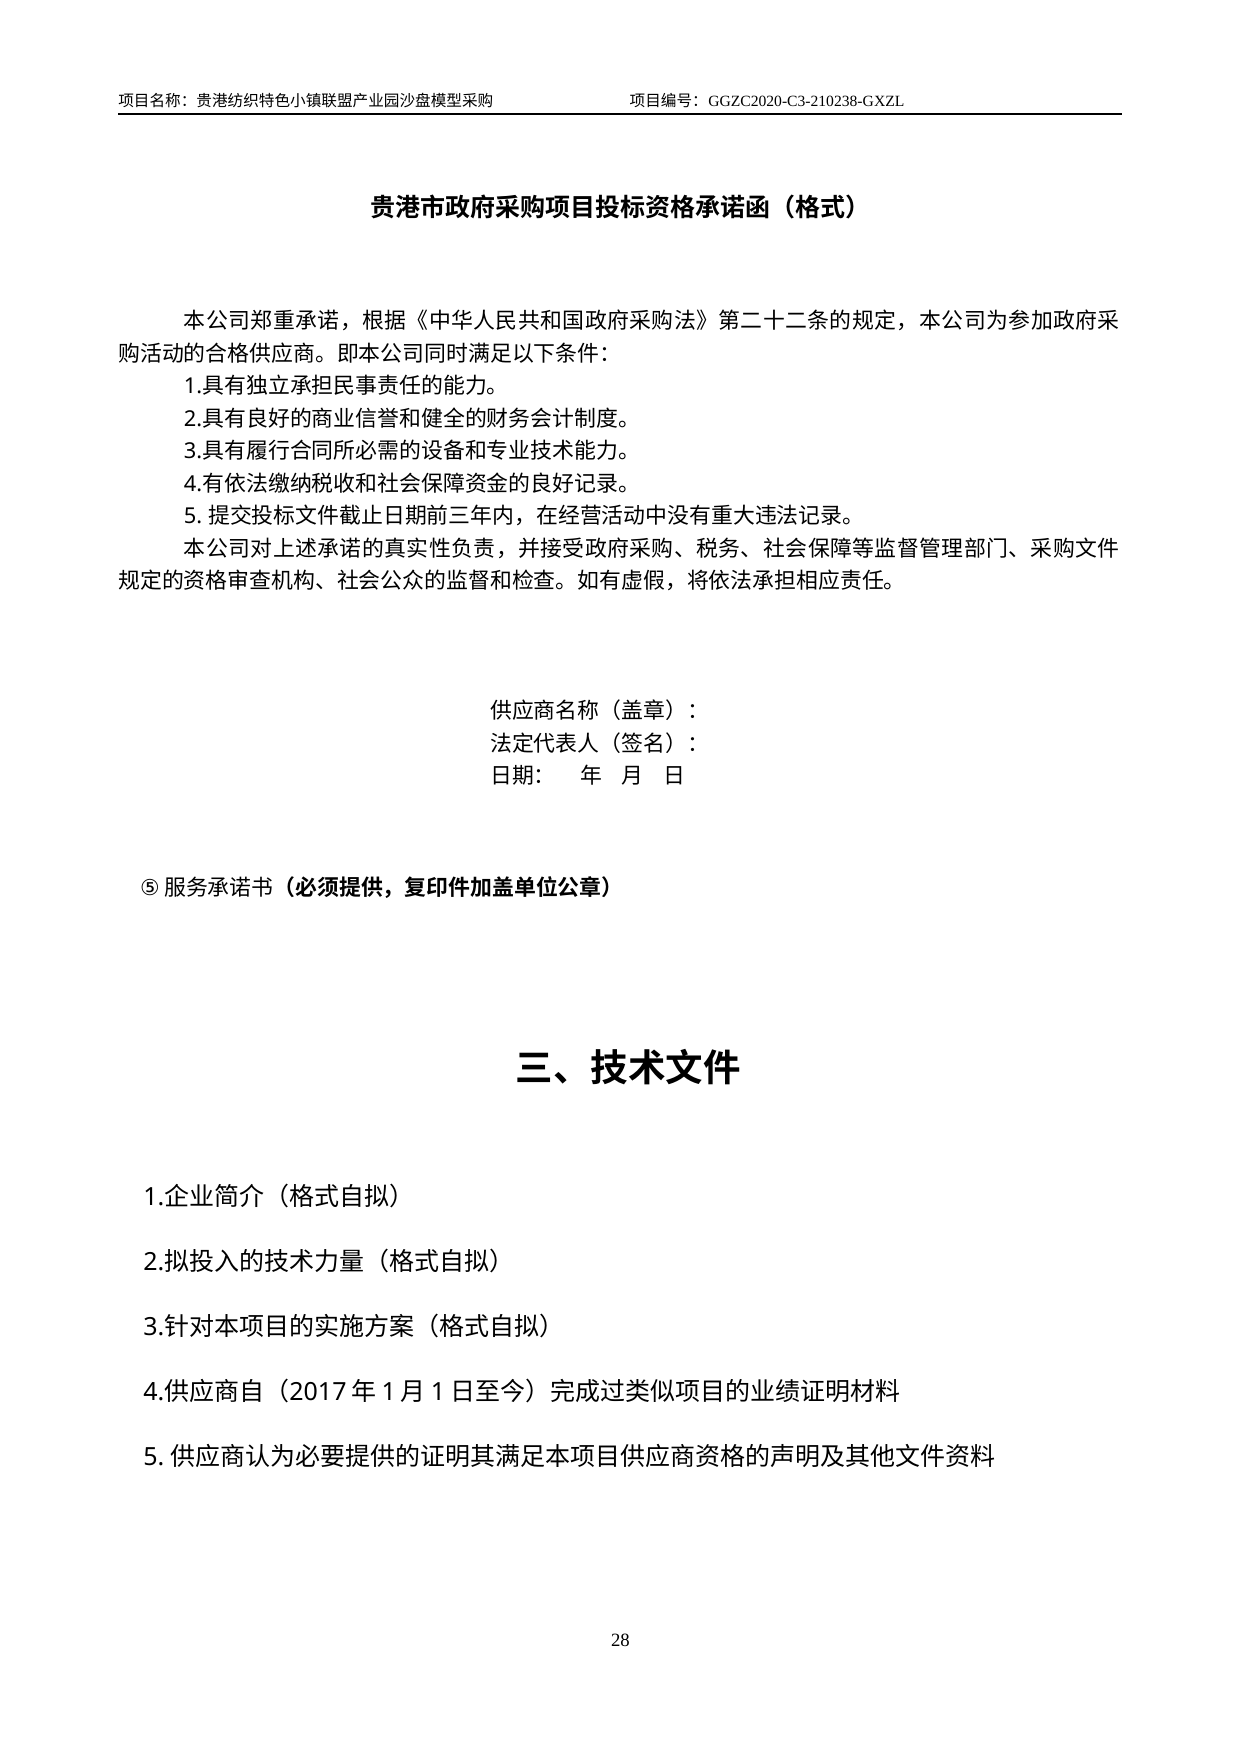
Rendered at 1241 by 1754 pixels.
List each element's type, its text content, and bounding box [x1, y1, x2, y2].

text 供应商名称（盖章）： [118, 693, 1122, 725]
text 1.具有独立承担民事责任的能力。 [118, 368, 1122, 400]
text 4.有依法缴纳税收和社会保障资金的良好记录。 [118, 465, 1122, 498]
text 5. 供应商认为必要提供的证明其满足本项目供应商资格的声明及其他文件资料 [118, 1422, 1122, 1487]
text 三、技术文件 [118, 1032, 1138, 1097]
text 法定代表人（签名）： [118, 725, 1122, 758]
text 3.针对本项目的实施方案（格式自拟） [118, 1292, 1122, 1357]
text 1.企业简介（格式自拟） [118, 1162, 1122, 1227]
text 3.具有履行合同所必需的设备和专业技术能力。 [118, 433, 1122, 465]
text 2.具有良好的商业信誉和健全的财务会计制度。 [118, 400, 1122, 433]
text 5. 提交投标文件截止日期前三年内，在经营活动中没有重大违法记录。 [118, 498, 1122, 530]
text 日期： 年 月 日 [118, 758, 1122, 790]
text 2.拟投入的技术力量（格式自拟） [118, 1227, 1122, 1292]
text 本公司郑重承诺，根据《中华人民共和国政府采购法》第二十二条的规定，本公司为参加政府采购活动的合格供应商。即本公司同时满足以下条件： [118, 303, 1122, 368]
text 本公司对上述承诺的真实性负责，并接受政府采购、税务、社会保障等监督管理部门、采购文件规定的资格审查机构、社会公众的监督和检查。如有虚假，将依法承担相应责任。 [118, 530, 1122, 595]
text 4.供应商自（2017年1月1日至今）完成过类似项目的业绩证明材料 [118, 1357, 1122, 1422]
text 贵港市政府采购项目投标资格承诺函（格式） [118, 173, 1122, 238]
text ⑤服务承诺书（必须提供，复印件加盖单位公章） [118, 870, 1122, 902]
